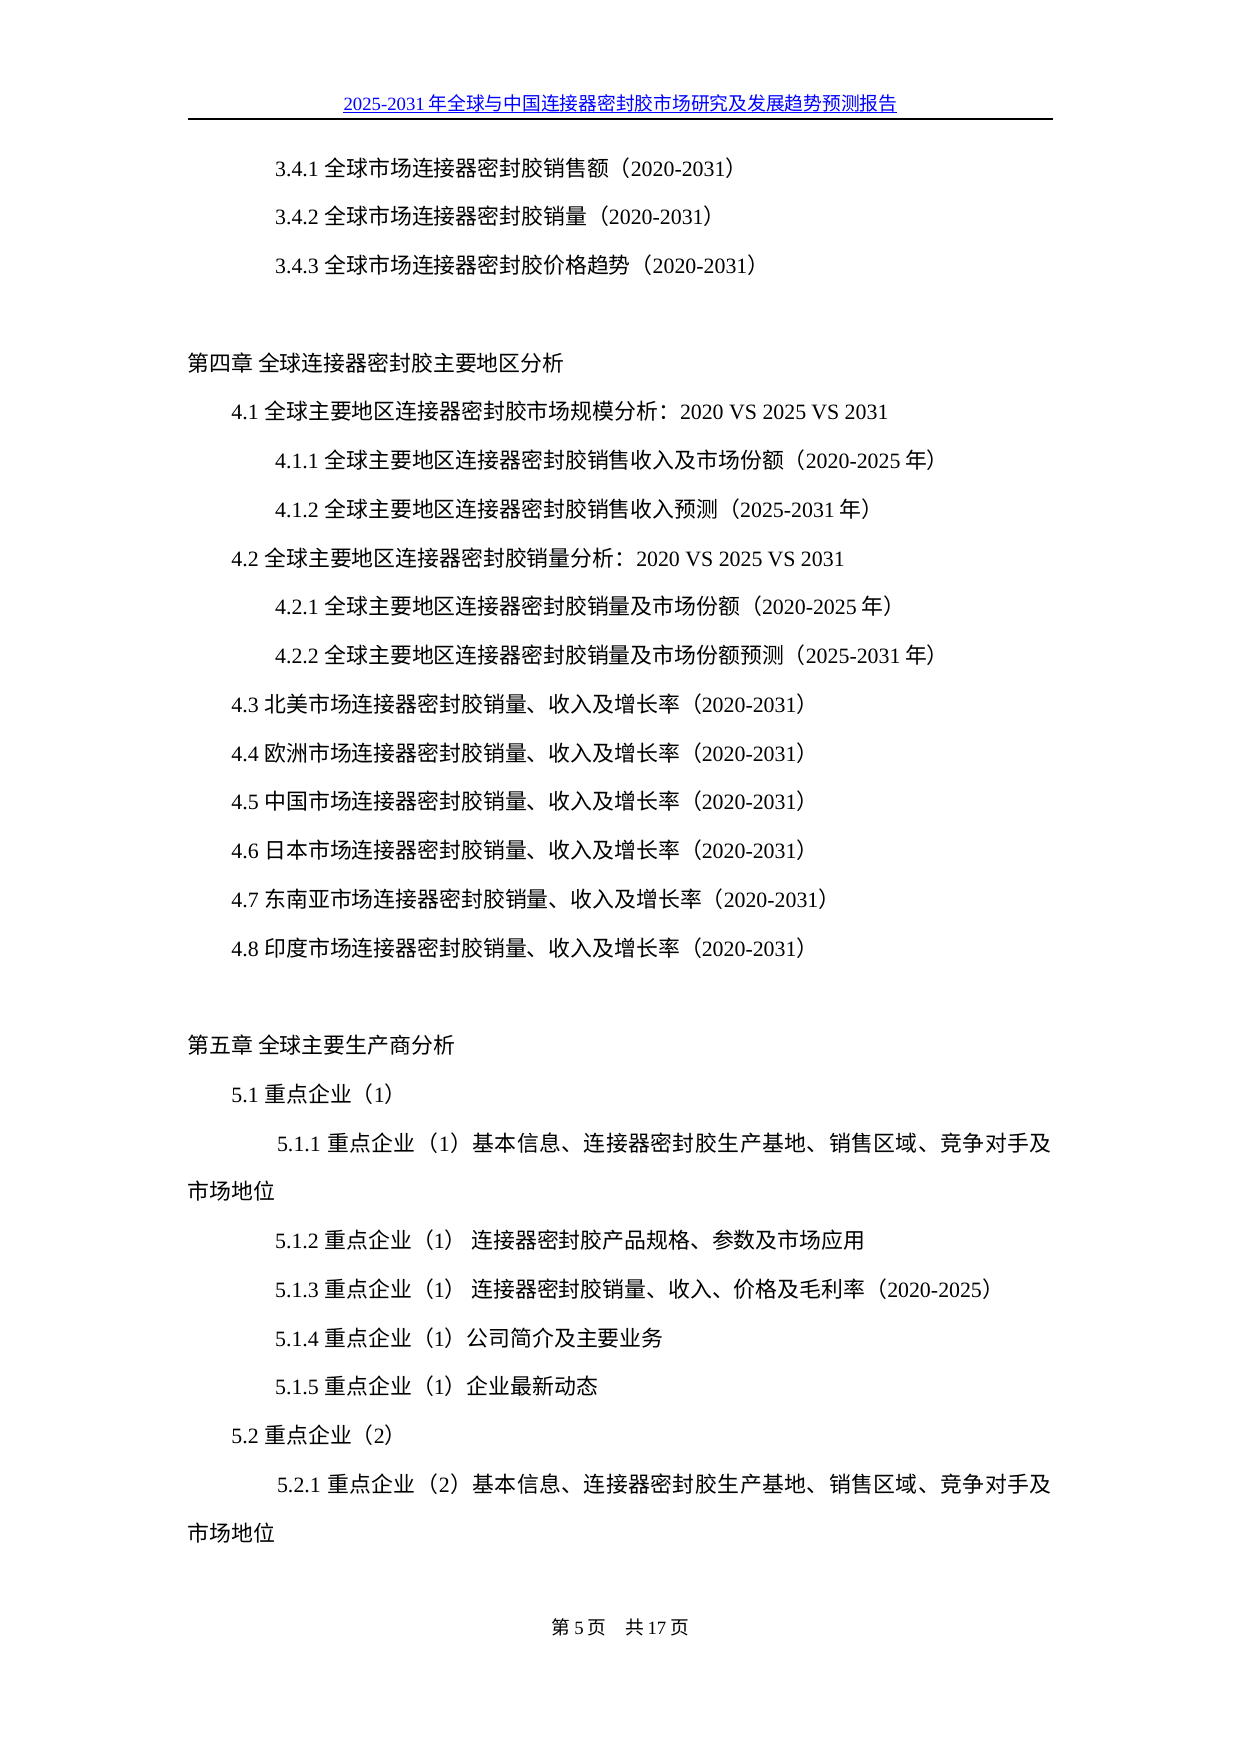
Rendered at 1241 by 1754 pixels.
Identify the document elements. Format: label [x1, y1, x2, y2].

text [187, 150, 1053, 1548]
